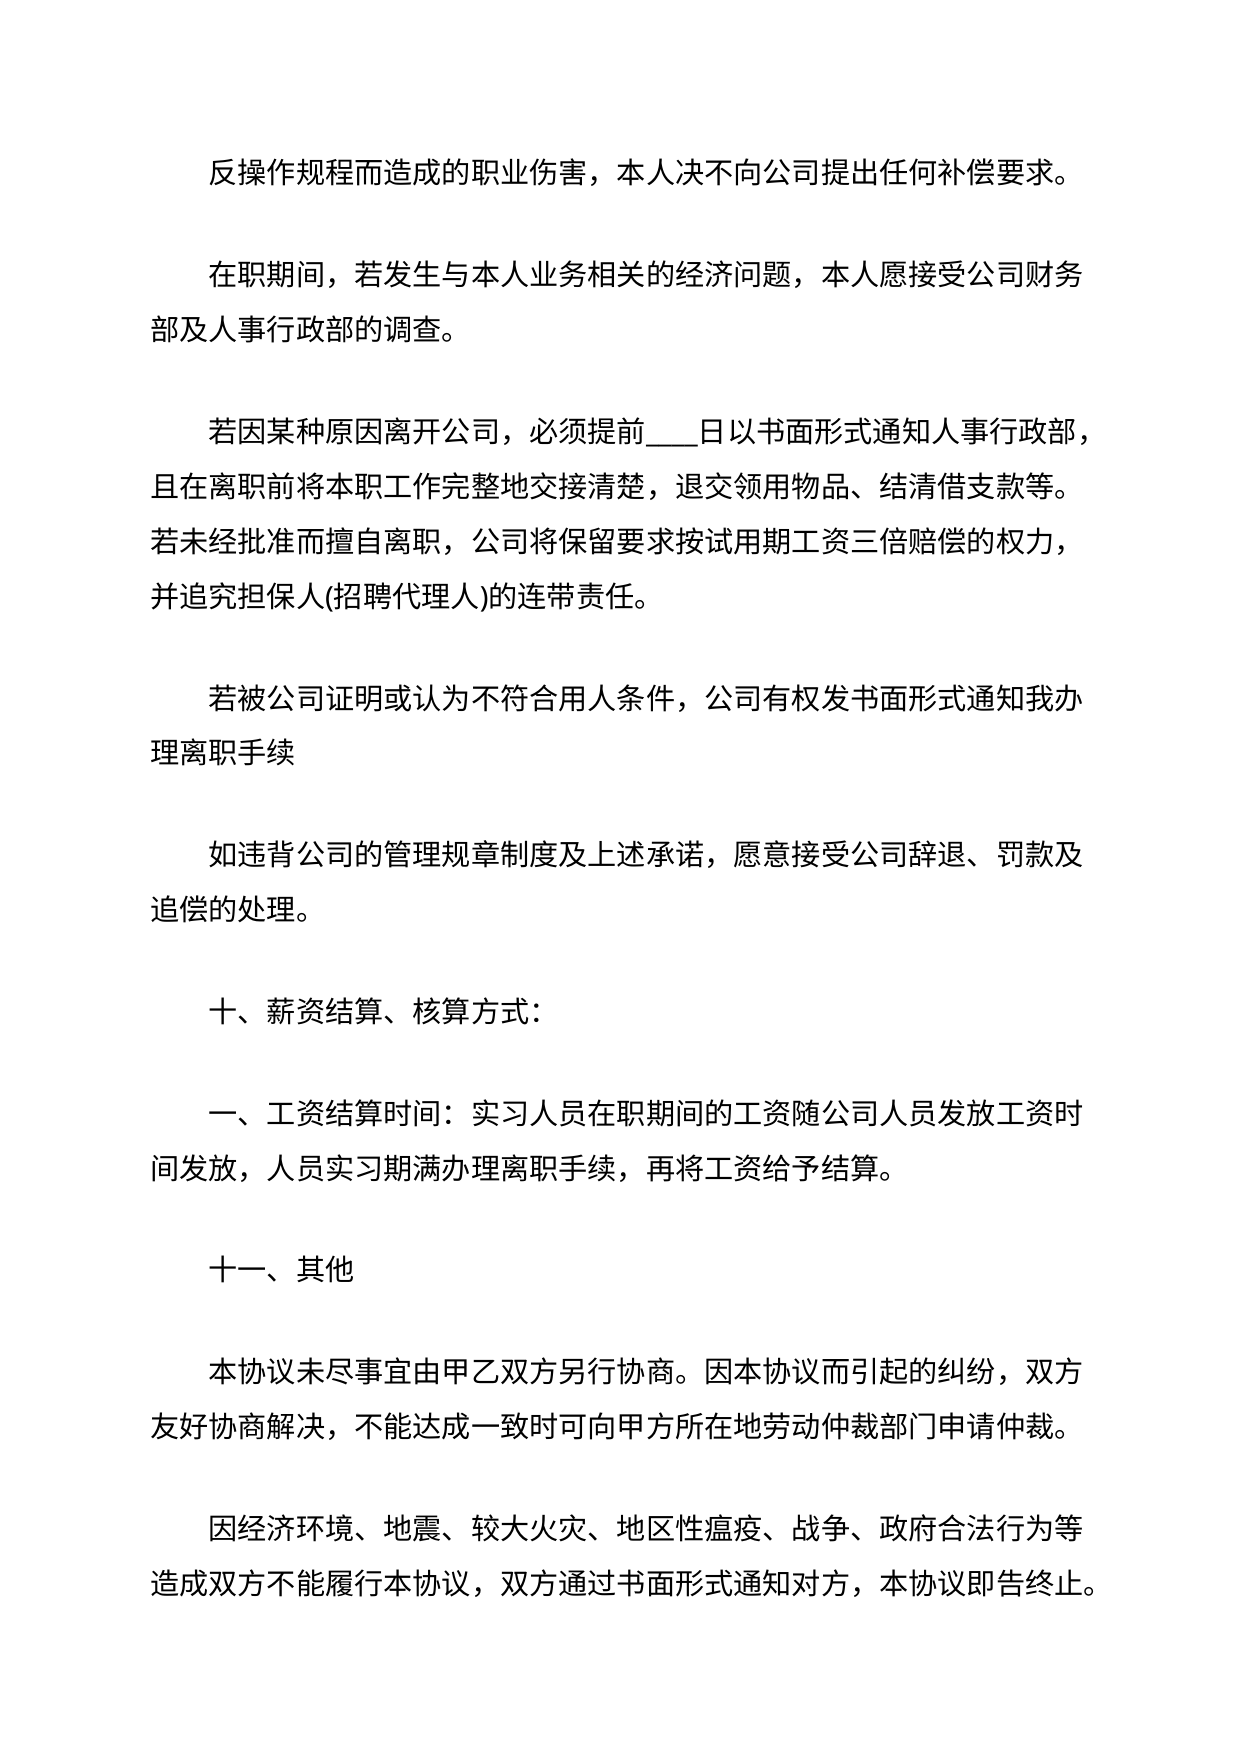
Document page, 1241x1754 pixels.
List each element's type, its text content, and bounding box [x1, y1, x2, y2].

text 在职期间，若发生与本人业务相关的经济问题，本人愿接受公司财务部及人事行政部的调查。 [150, 252, 1090, 349]
text 如违背公司的管理规章制度及上述承诺，愿意接受公司辞退、罚款及追偿的处理。 [150, 832, 1090, 929]
text 十、薪资结算、核算方式： [150, 988, 1090, 1031]
text 反操作规程而造成的职业伤害，本人决不向公司提出任何补偿要求。 [150, 150, 1090, 192]
text 本协议未尽事宜由甲乙双方另行协商。因本协议而引起的纠纷，双方友好协商解决，不能达成一致时可向甲方所在地劳动仲裁部门申请仲裁。 [150, 1349, 1090, 1446]
text 十一、其他 [150, 1247, 1090, 1289]
text 因经济环境、地震、较大火灾、地区性瘟疫、战争、政府合法行为等造成双方不能履行本协议，双方通过书面形式通知对方，本协议即告终止。 [150, 1505, 1090, 1603]
text 若因某种原因离开公司，必须提前____日以书面形式通知人事行政部，且在离职前将本职工作完整地交接清楚，退交领用物品、结清借支款等。若未经批准而擅自离职，公司将保留要求按试用期工资三倍赔偿的权力，并追究担保人(招聘代理人)的连带责任。 [150, 408, 1090, 616]
text 一、工资结算时间：实习人员在职期间的工资随公司人员发放工资时间发放，人员实习期满办理离职手续，再将工资给予结算。 [150, 1090, 1090, 1187]
text 若被公司证明或认为不符合用人条件，公司有权发书面形式通知我办理离职手续 [150, 675, 1090, 772]
